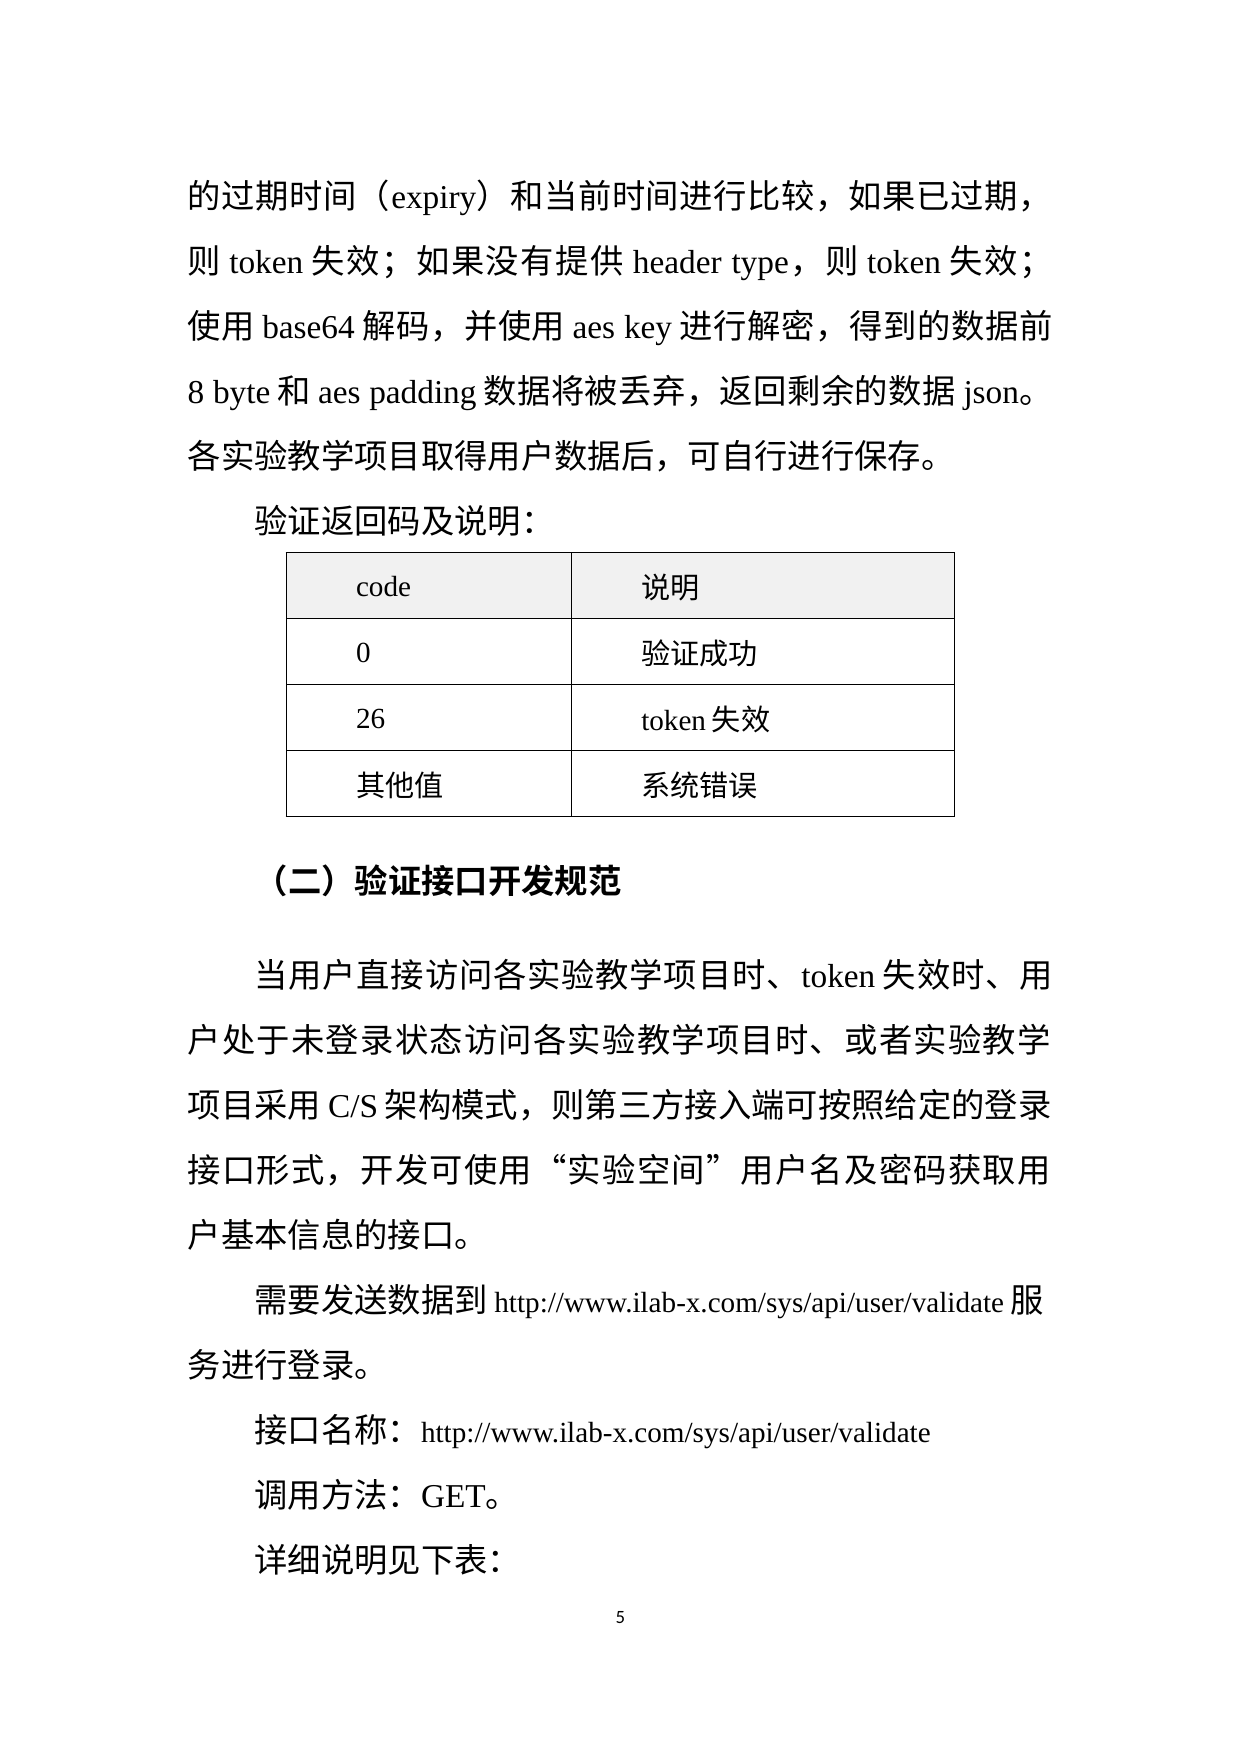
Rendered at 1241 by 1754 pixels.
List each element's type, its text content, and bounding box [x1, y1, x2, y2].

text 需要发送数据到http://www.ilab-x.com/sys/api/user/validate服务进行登录。 [187, 1266, 1053, 1396]
table_cell 验证成功 [572, 619, 954, 684]
text 接口名称：http://www.ilab-x.com/sys/api/user/validate [187, 1396, 1053, 1461]
table_header code [287, 553, 571, 618]
text 调用方法：GET。 [187, 1461, 1053, 1526]
table_cell 系统错误 [572, 751, 954, 816]
table_header 说明 [572, 553, 954, 618]
subtitle （二）验证接口开发规范 [187, 846, 1053, 911]
table_cell 0 [287, 619, 571, 684]
text 当用户直接访问各实验教学项目时、token失效时、用户处于未登录状态访问各实验教学项目时、或者实验教学项目采用C/S架构模式，则第三方接入端可按照给定的登录接口形式，开发可使用“实验空间”用户名及密码获取用户基本信息的接口。 [187, 941, 1053, 1266]
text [187, 162, 1053, 487]
table_cell token失效 [572, 685, 954, 750]
text 验证返回码及说明： [187, 487, 1053, 552]
text 详细说明见下表： [187, 1526, 1053, 1591]
table_cell 其他值 [287, 751, 571, 816]
table_cell 26 [287, 685, 571, 750]
